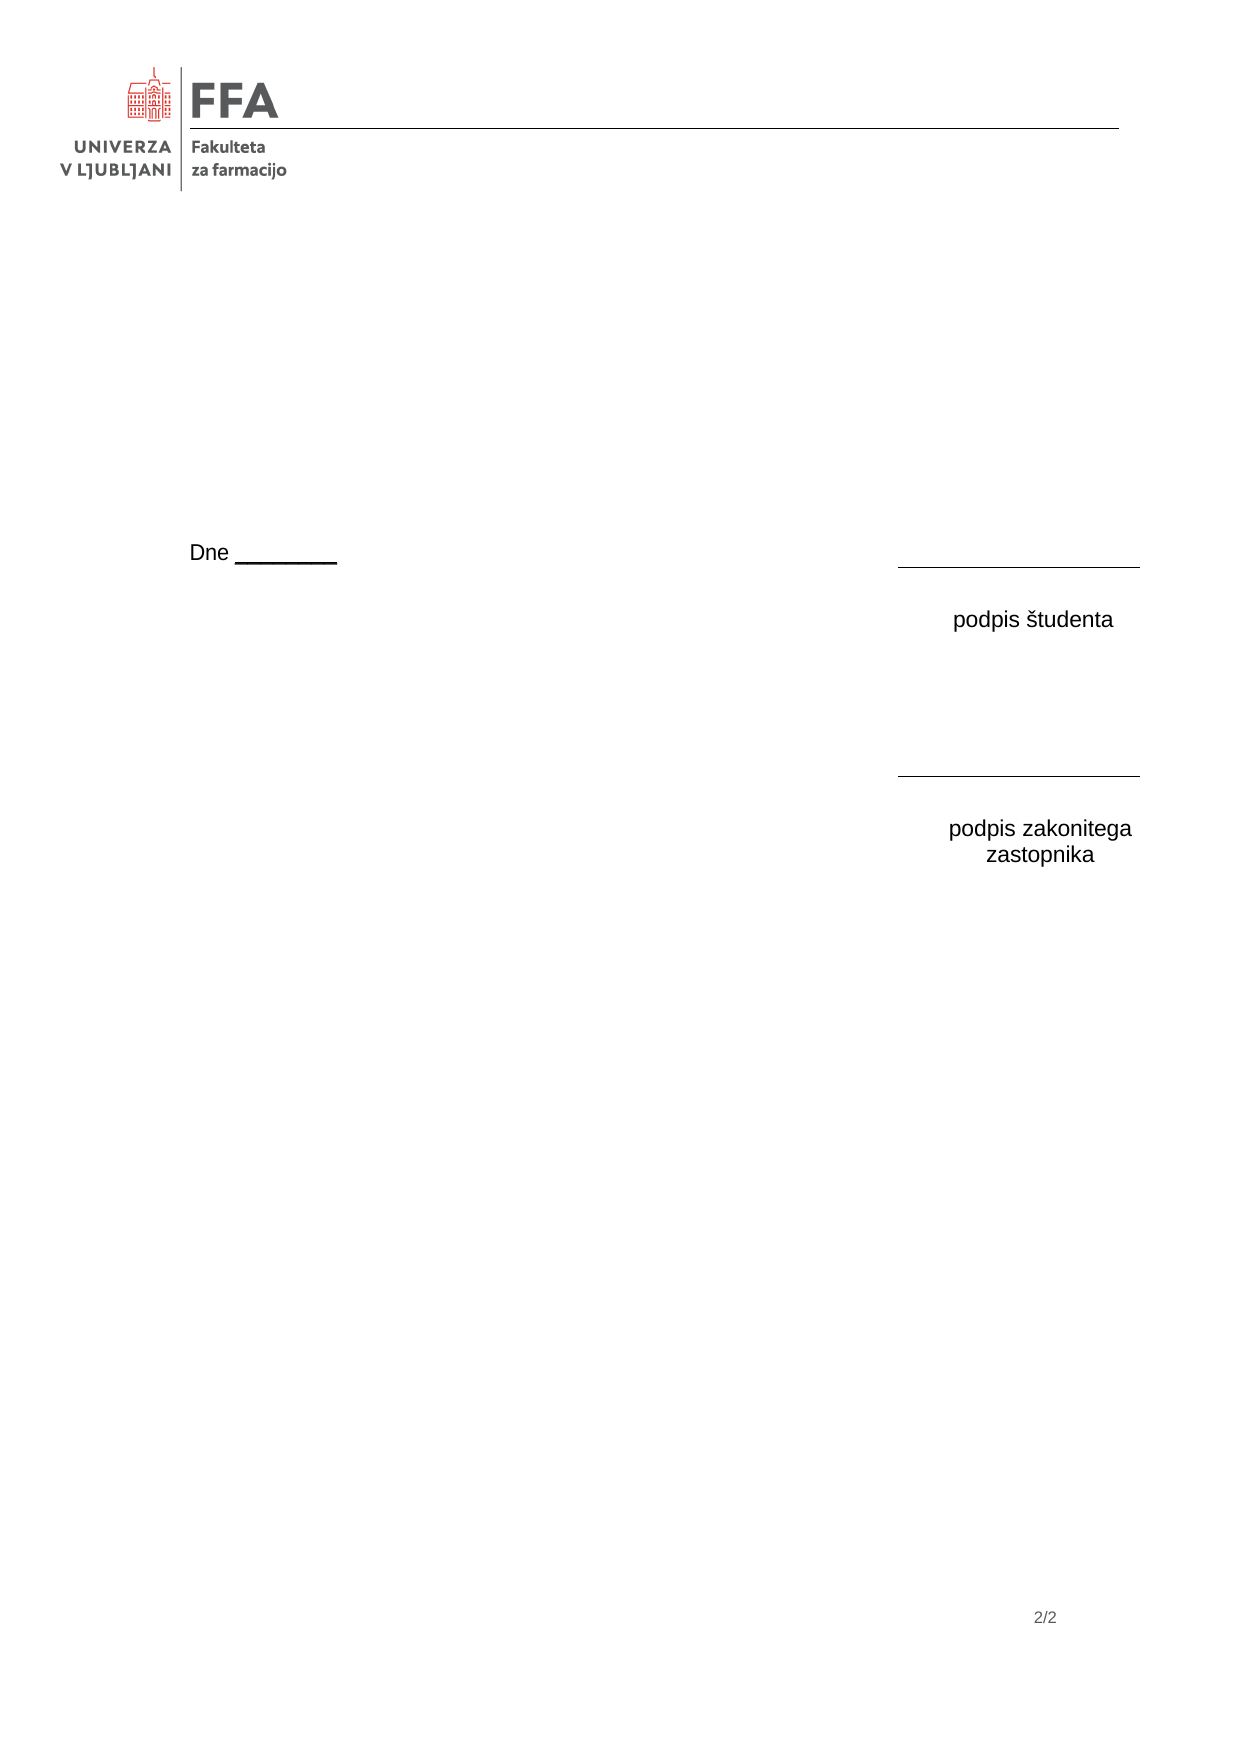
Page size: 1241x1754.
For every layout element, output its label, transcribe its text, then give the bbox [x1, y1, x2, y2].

text podpis študenta [953, 606, 1187, 633]
text podpis zakonitega zastopnika [923, 815, 1157, 868]
picture [28, 3, 1213, 211]
text Dne ________ [189, 539, 591, 566]
